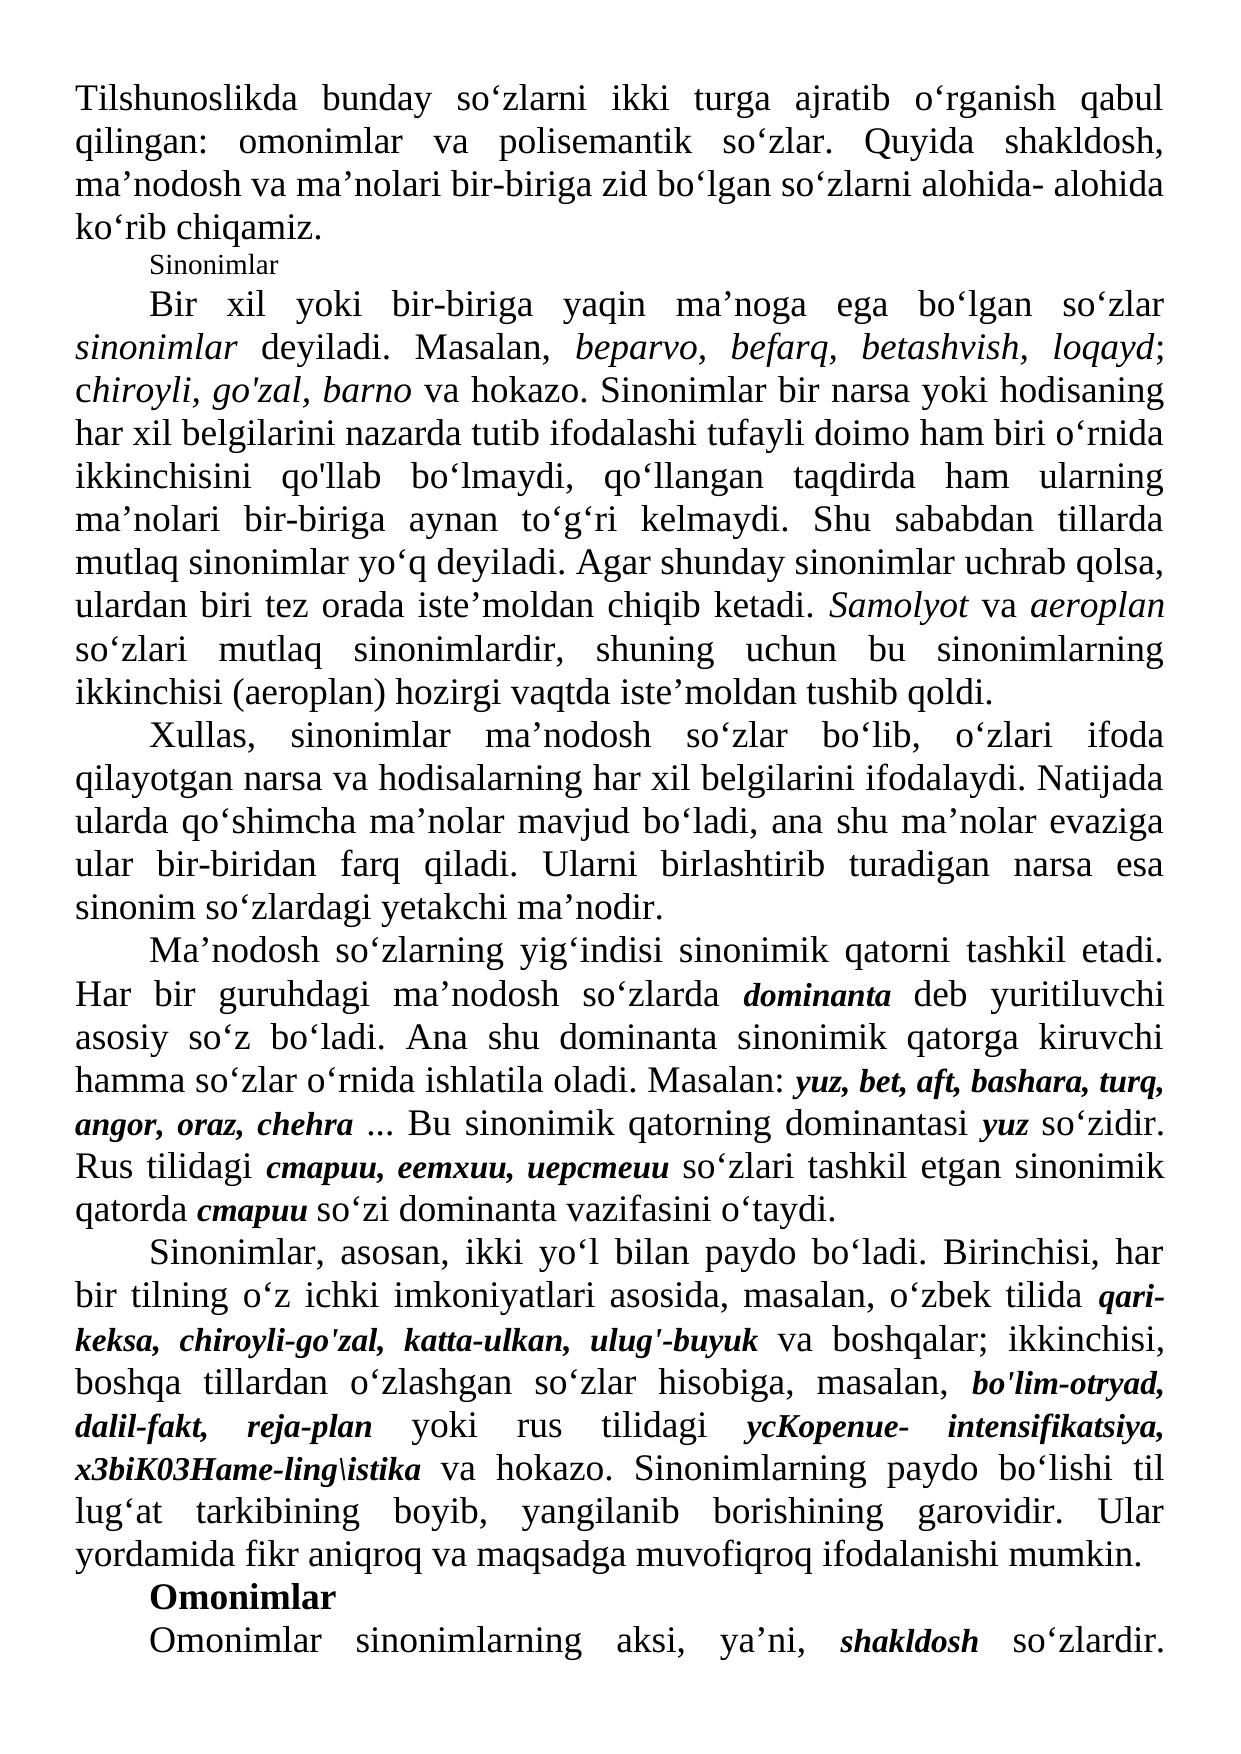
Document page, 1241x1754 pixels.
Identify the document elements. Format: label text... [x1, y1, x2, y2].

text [75, 75, 1165, 247]
text Bir xil yoki bir-biriga yaqin ma’noga ega bo‘lgan so‘zlar sinonimlar deyiladi. Masalan, beparvo, befarq, betashvish, loqayd; chiroyli, go'zal, barno va hokazo. Sinonimlar bir narsa yoki hodisaning har xil belgilarini nazarda tutib ifodalashi tufayli doimo ham biri o‘rnida ikkinchisini qo'llab bo‘lmaydi, qo‘llangan taqdirda ham ularning ma’nolari bir-biriga aynan to‘g‘ri kelmaydi. Shu sababdan tillarda mutlaq sinonimlar yo‘q deyiladi. Agar shunday sinonimlar uchrab qolsa, ulardan biri tez orada iste’moldan chiqib ketadi. Samolyot va aeroplan so‘zlari mutlaq sinonimlardir, shuning uchun bu sinonimlarning ikkinchisi (aeroplan) hozirgi vaqtda iste’moldan tushib qoldi. [75, 281, 1165, 712]
text Sinonimlar [75, 247, 1165, 281]
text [75, 1618, 1165, 1661]
text Sinonimlar, asosan, ikki yo‘l bilan paydo bo‘ladi. Birinchisi, har bir tilning o‘z ichki imkoniyatlari asosida, masalan, o‘zbek tilida qari- keksa, chiroyli-go'zal, katta-ulkan, ulug'-buyuk va boshqalar; ikkinchisi, boshqa tillardan o‘zlashgan so‘zlar hisobiga, masalan, bo'lim-otryad, dalil-fakt, reja-plan yoki rus tilidagi ycKopenue- intensifikatsiya, x3biK03Hame-ling\istika va hokazo. Sinonimlarning paydo bo‘lishi til lug‘at tarkibining boyib, yangilanib borishining garovidir. Ular yordamida fikr aniqroq va maqsadga muvofiqroq ifodalanishi mumkin. [75, 1230, 1165, 1575]
text Xullas, sinonimlar ma’nodosh so‘zlar bo‘lib, o‘zlari ifoda qilayotgan narsa va hodisalarning har xil belgilarini ifodalaydi. Natijada ularda qo‘shimcha ma’nolar mavjud bo‘ladi, ana shu ma’nolar evaziga ular bir-biridan farq qiladi. Ularni birlashtirib turadigan narsa esa sinonim so‘zlardagi yetakchi ma’nodir. [75, 712, 1165, 928]
text Ma’nodosh so‘zlarning yig‘indisi sinonimik qatorni tashkil etadi. Har bir guruhdagi ma’nodosh so‘zlarda dominanta deb yuritiluvchi asosiy so‘z bo‘ladi. Ana shu dominanta sinonimik qatorga kiruvchi hamma so‘zlar o‘rnida ishlatila oladi. Masalan: yuz, bet, aft, bashara, turq, angor, oraz, chehra ... Bu sinonimik qatorning dominantasi yuz so‘zidir. Rus tilidagi cmapuu, eemxuu, uepcmeuu so‘zlari tashkil etgan sinonimik qatorda cmapuu so‘zi dominanta vazifasini o‘taydi. [75, 928, 1165, 1230]
text Omonimlar [75, 1575, 1165, 1618]
